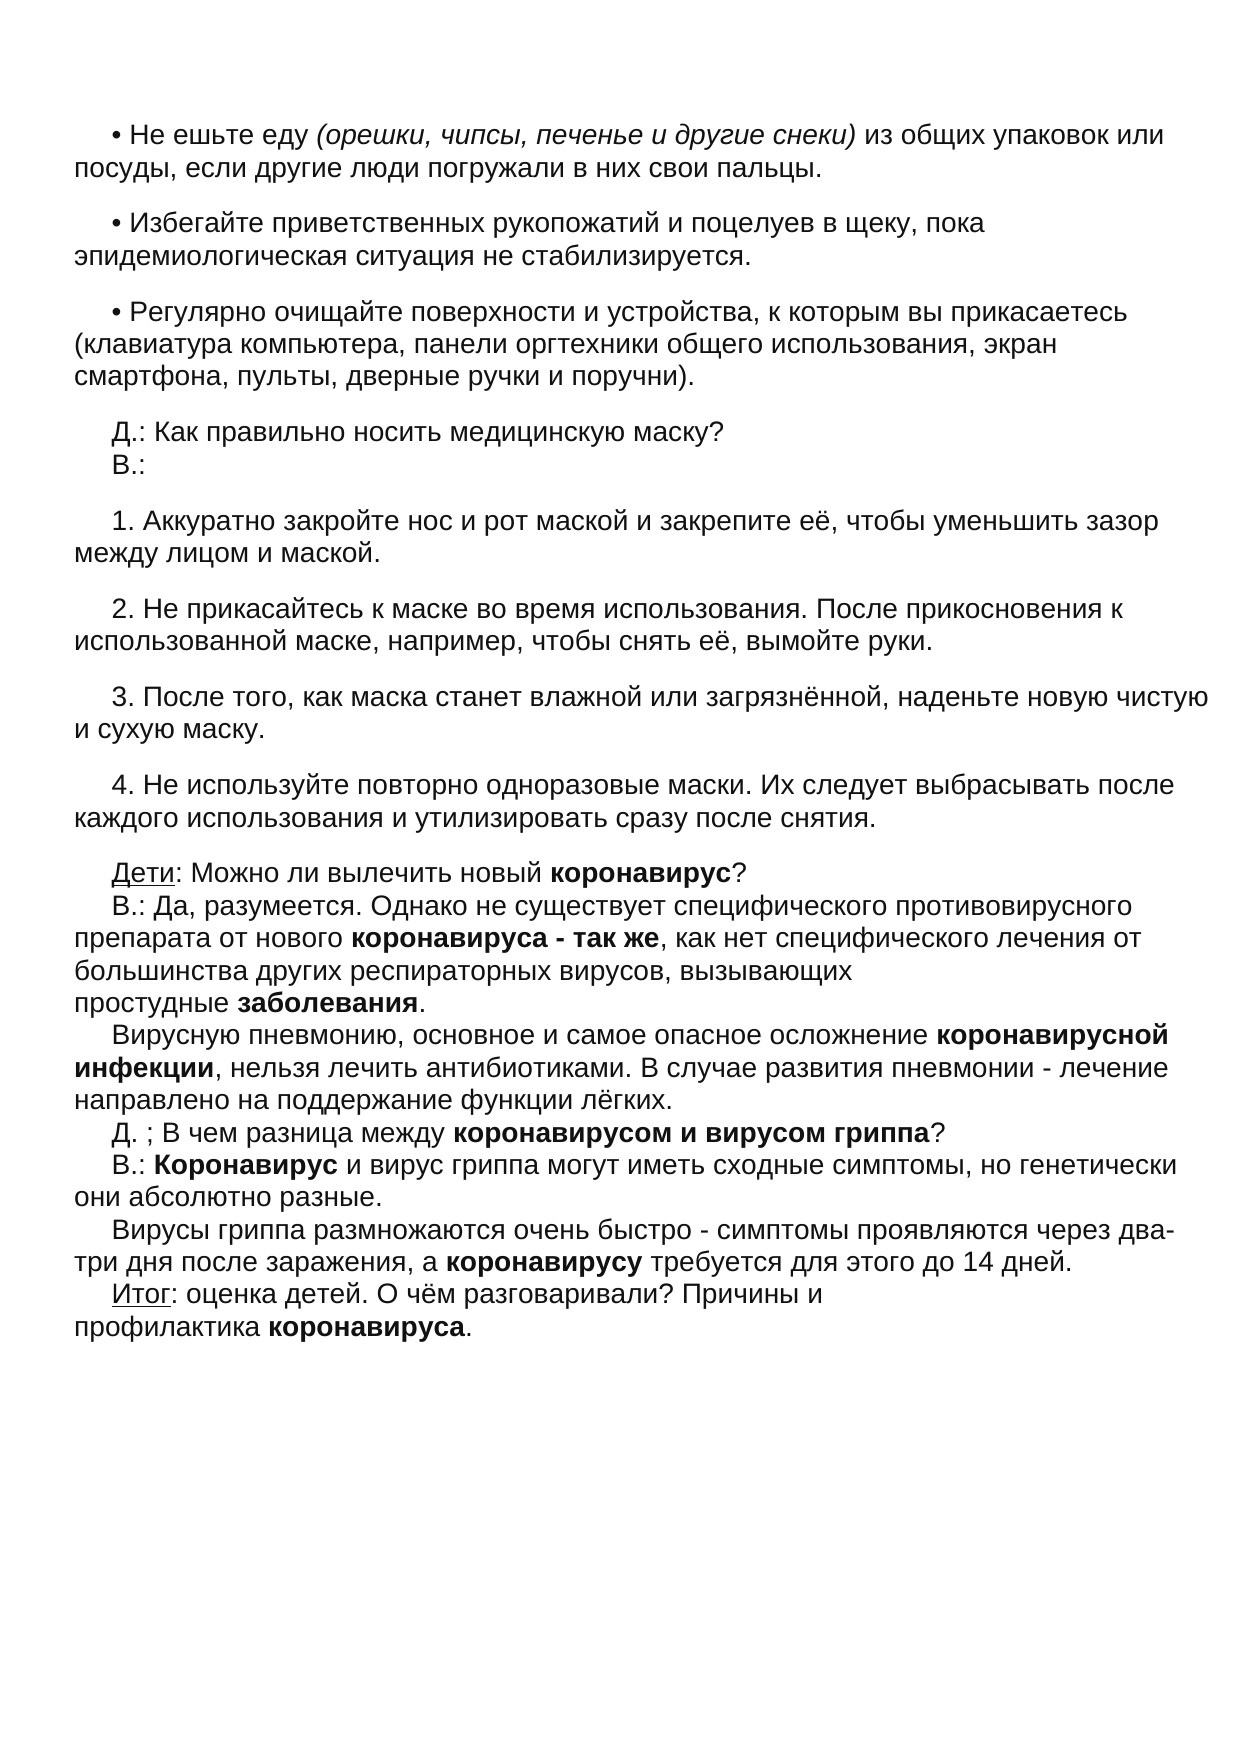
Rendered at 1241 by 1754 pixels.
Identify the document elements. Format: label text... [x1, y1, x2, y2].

text Д. ; В чем разница между коронавирусом и вирусом гриппа? [74, 1116, 1211, 1148]
text • Регулярно очищайте поверхности и устройства, к которым вы прикасаетесь (клавиатура компьютера, панели оргтехники общего использования, экран смартфона, пульты, дверные ручки и поручни). [74, 294, 1211, 392]
text Вирусы гриппа размножаются очень быстро - симптомы проявляются через два-три дня после заражения, а коронавирусу требуется для этого до 14 дней. [74, 1213, 1211, 1277]
text Д.: Как правильно носить медицинскую маску? [74, 415, 1211, 448]
text 4. Не используйте повторно одноразовые маски. Их следует выбрасывать после каждого использования и утилизировать сразу после снятия. [74, 768, 1211, 833]
text 3. После того, как маска станет влажной или загрязнённой, наденьте новую чистую и сухую маску. [74, 680, 1211, 745]
text В.: [74, 448, 1211, 480]
text • Избегайте приветственных рукопожатий и поцелуев в щеку, пока эпидемиологическая ситуация не стабилизируется. [74, 206, 1211, 271]
text В.: Коронавирус и вирус гриппа могут иметь сходные симптомы, но генетически они абсолютно разные. [74, 1148, 1211, 1213]
text 2. Не прикасайтесь к маске во время использования. После прикосновения к использованной маске, например, чтобы снять её, вымойте руки. [74, 592, 1211, 656]
text Итог: оценка детей. О чём разговаривали? Причины и профилактика коронавируса. [74, 1277, 1211, 1342]
text Вирусную пневмонию, основное и самое опасное осложнение коронавирусной инфекции, нельзя лечить антибиотиками. В случае развития пневмонии - лечение направлено на поддержание функции лёгких. [74, 1018, 1211, 1116]
text Дети: Можно ли вылечить новый коронавирус? [74, 856, 1211, 889]
text В.: Да, разумеется. Однако не существует специфического противовирусного препарата от нового коронавируса - так же, как нет специфического лечения от большинства других респираторных вирусов, вызывающих простудные заболевания. [74, 889, 1211, 1018]
text • Не ешьте еду (орешки, чипсы, печенье и другие снеки) из общих упаковок или посуды, если другие люди погружали в них свои пальцы. [74, 118, 1211, 183]
text 1. Аккуратно закройте нос и рот маской и закрепите её, чтобы уменьшить зазор между лицом и маской. [74, 503, 1211, 568]
